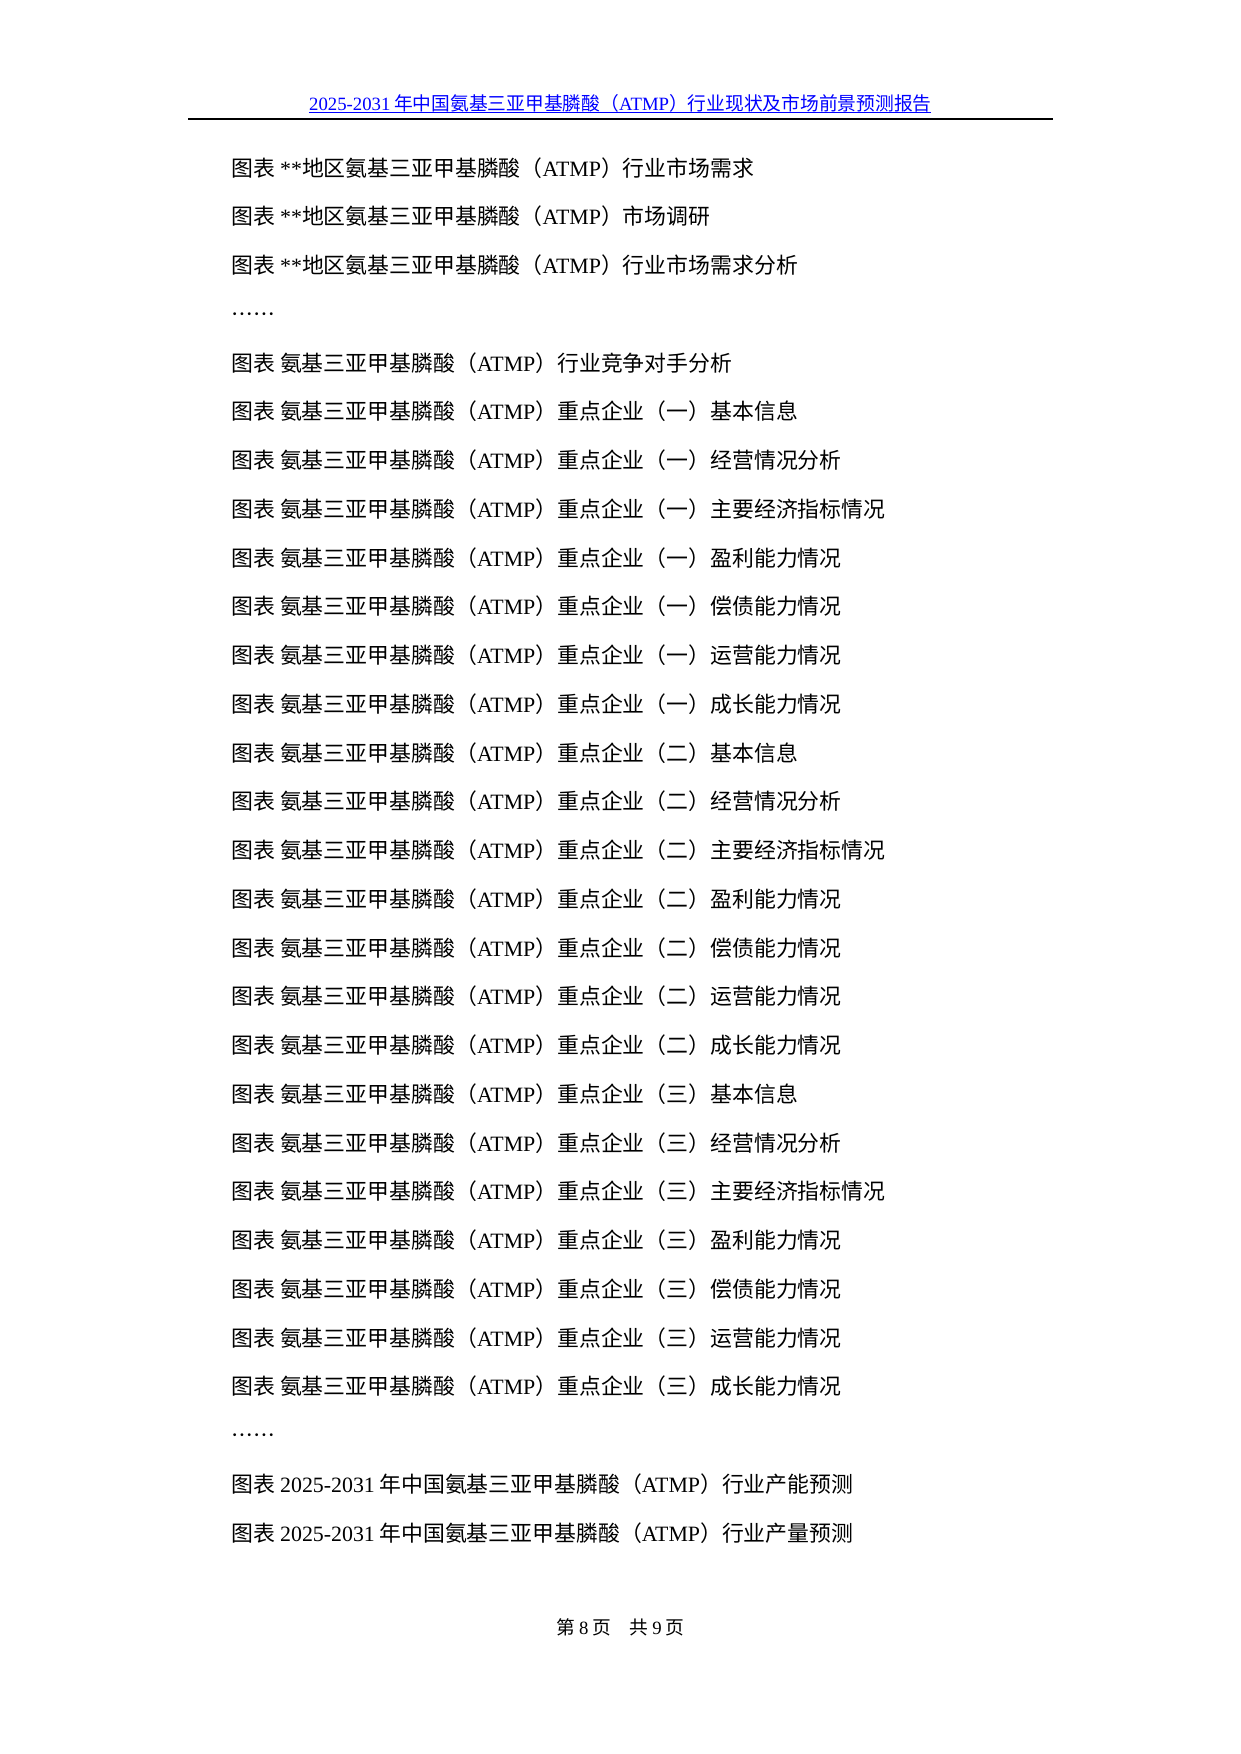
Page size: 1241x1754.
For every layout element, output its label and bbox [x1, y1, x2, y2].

text [187, 150, 1053, 1548]
